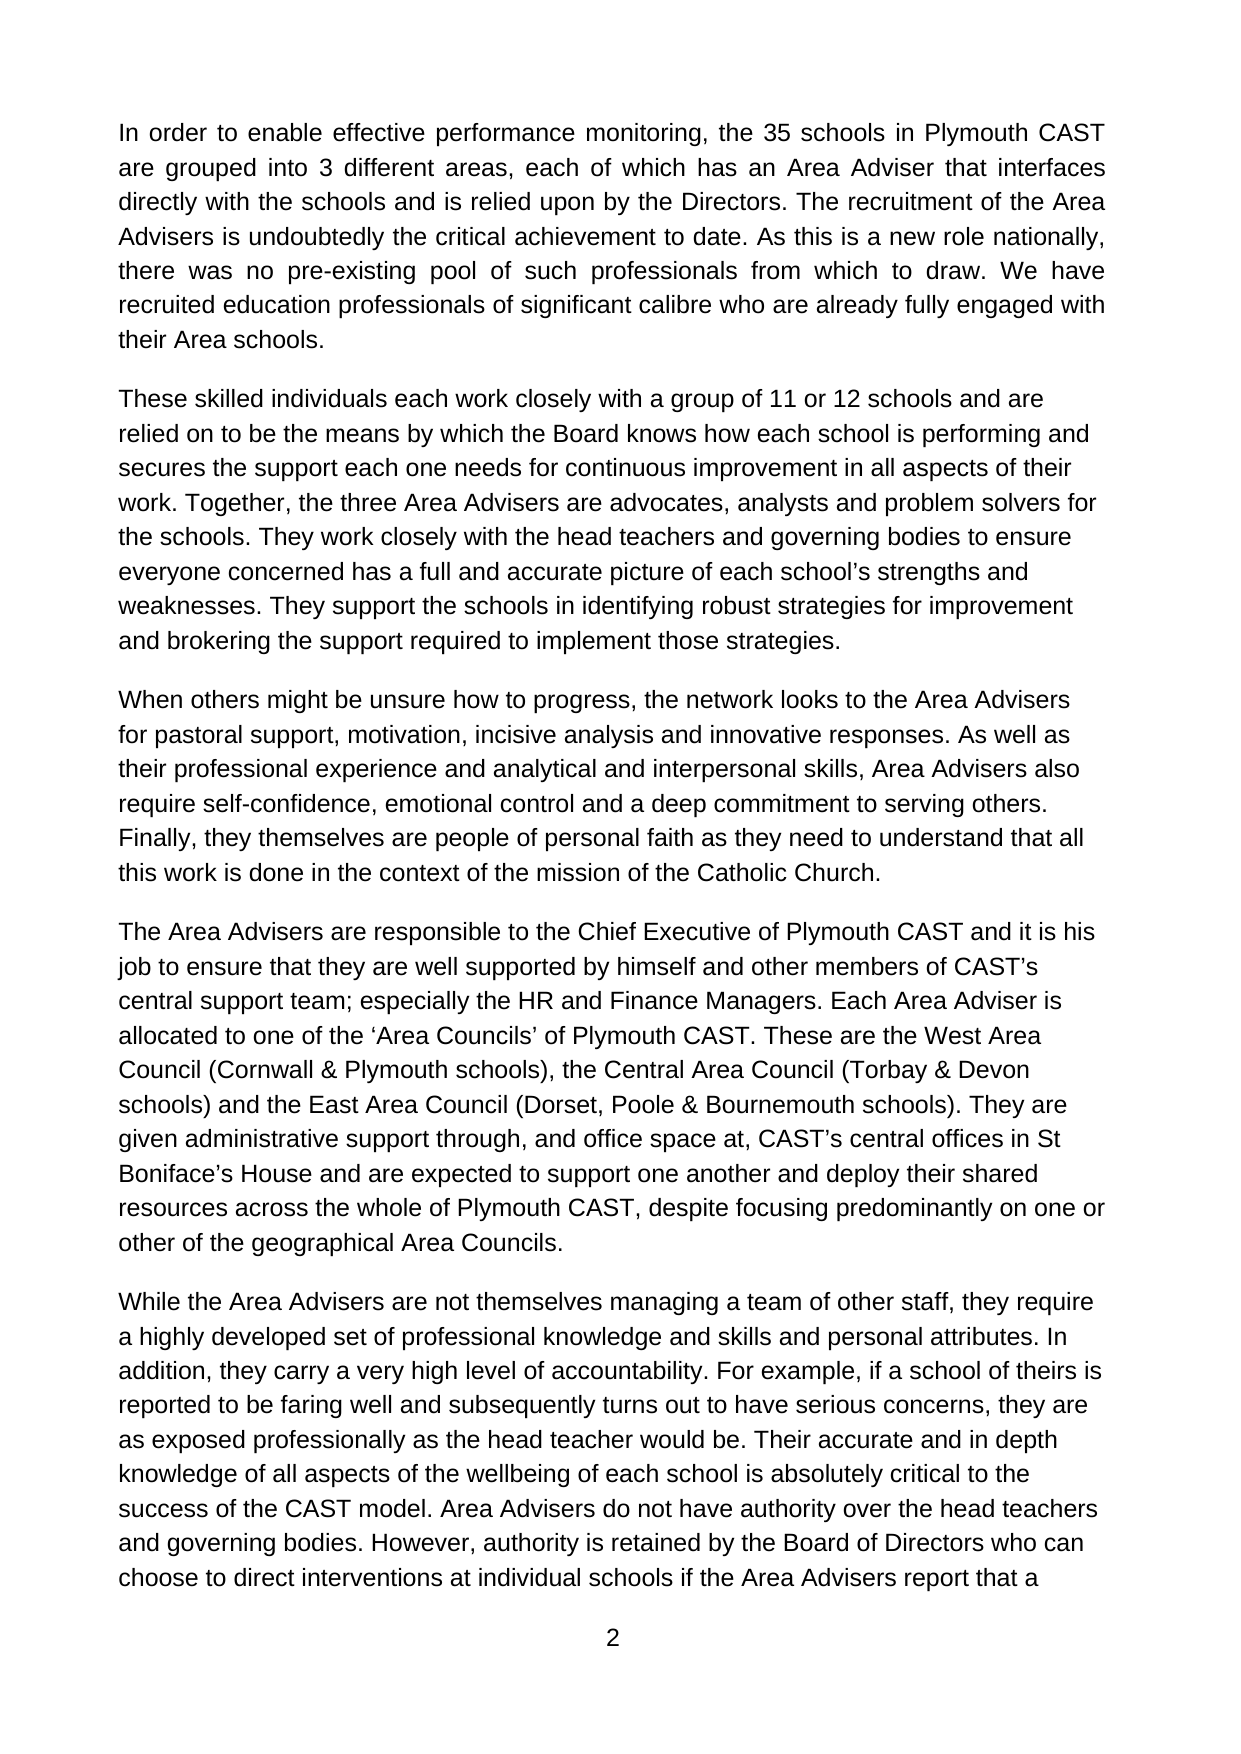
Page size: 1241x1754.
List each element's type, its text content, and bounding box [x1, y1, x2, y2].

text The Area Advisers are responsible to the Chief Executive of Plymouth CAST and it is his job to ensure that they are well supported by himself and other members of CAST’s central support team; especially the HR and Finance Managers. Each Area Adviser is allocated to one of the ‘Area Councils’ of Plymouth CAST. These are the West Area Council (Cornwall & Plymouth schools), the Central Area Council (Torbay & Devon schools) and the East Area Council (Dorset, Poole & Bournemouth schools). They are given administrative support through, and office space at, CAST’s central offices in St Boniface’s House and are expected to support one another and deploy their shared resources across the whole of Plymouth CAST, despite focusing predominantly on one or other of the geographical Area Councils. [118, 917, 1107, 1256]
text In order to enable effective performance monitoring, the 35 schools in Plymouth CAST are grouped into 3 different areas, each of which has an Area Adviser that interfaces directly with the schools and is relied upon by the Directors. The recruitment of the Area Advisers is undoubtedly the critical achievement to date. As this is a new role nationally, there was no pre-existing pool of such professionals from which to draw. We have recruited education professionals of significant calibre who are already fully engaged with their Area schools. [118, 118, 1107, 354]
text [118, 1287, 1107, 1592]
text These skilled individuals each work closely with a group of 11 or 12 schools and are relied on to be the means by which the Board knows how each school is performing and secures the support each one needs for continuous improvement in all aspects of their work. Together, the three Area Advisers are advocates, analysts and problem solvers for the schools. They work closely with the head teachers and governing bodies to ensure everyone concerned has a full and accurate picture of each school’s strengths and weaknesses. They support the schools in identifying robust strategies for improvement and brokering the support required to implement those strategies. [118, 384, 1107, 654]
text When others might be unsure how to progress, the network looks to the Area Advisers for pastoral support, motivation, incisive analysis and innovative responses. As well as their professional experience and analytical and interpersonal skills, Area Advisers also require self-confidence, emotional control and a deep commitment to serving others. Finally, they themselves are people of personal faith as they need to understand that all this work is done in the context of the mission of the Catholic Church. [118, 685, 1107, 886]
